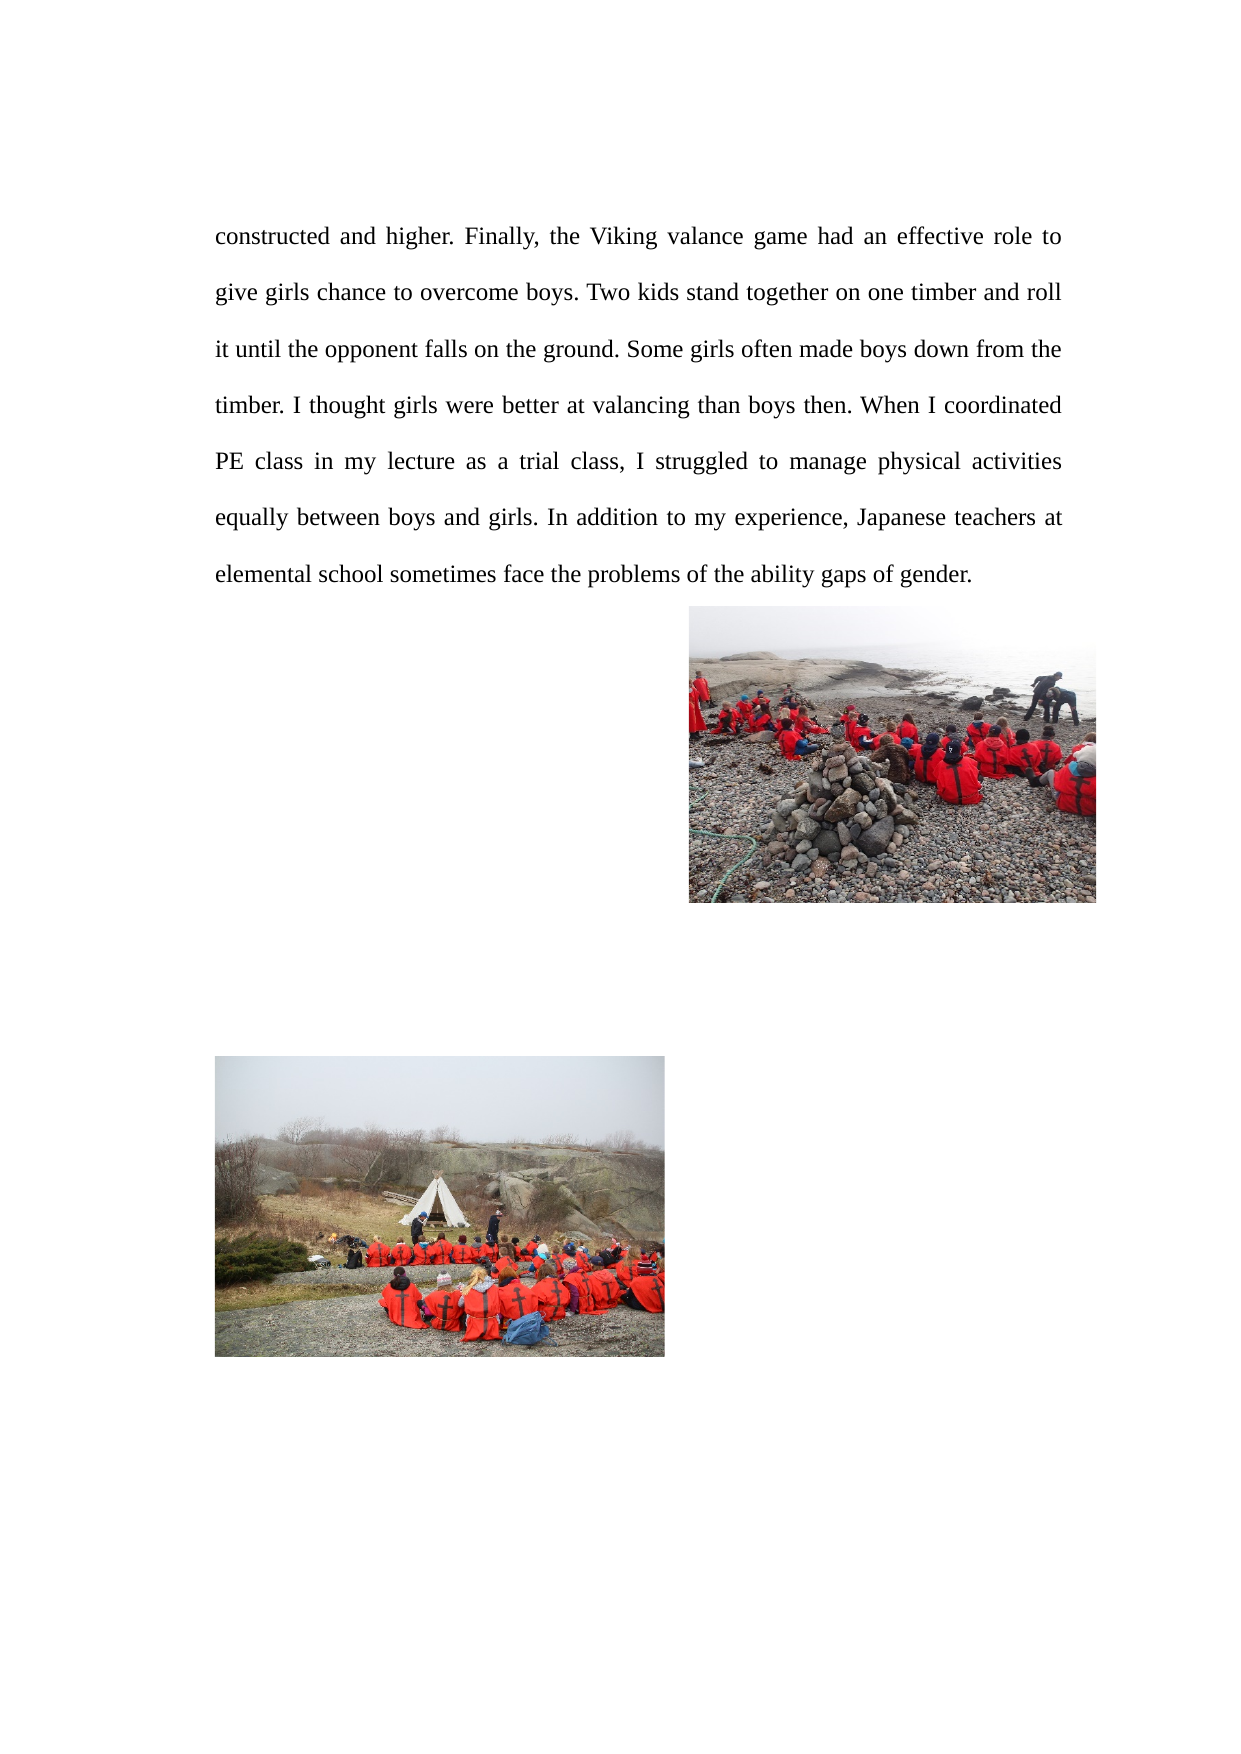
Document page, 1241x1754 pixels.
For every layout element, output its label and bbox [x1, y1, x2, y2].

list [215, 217, 1063, 592]
picture [214, 1056, 665, 1357]
picture [688, 606, 1097, 903]
